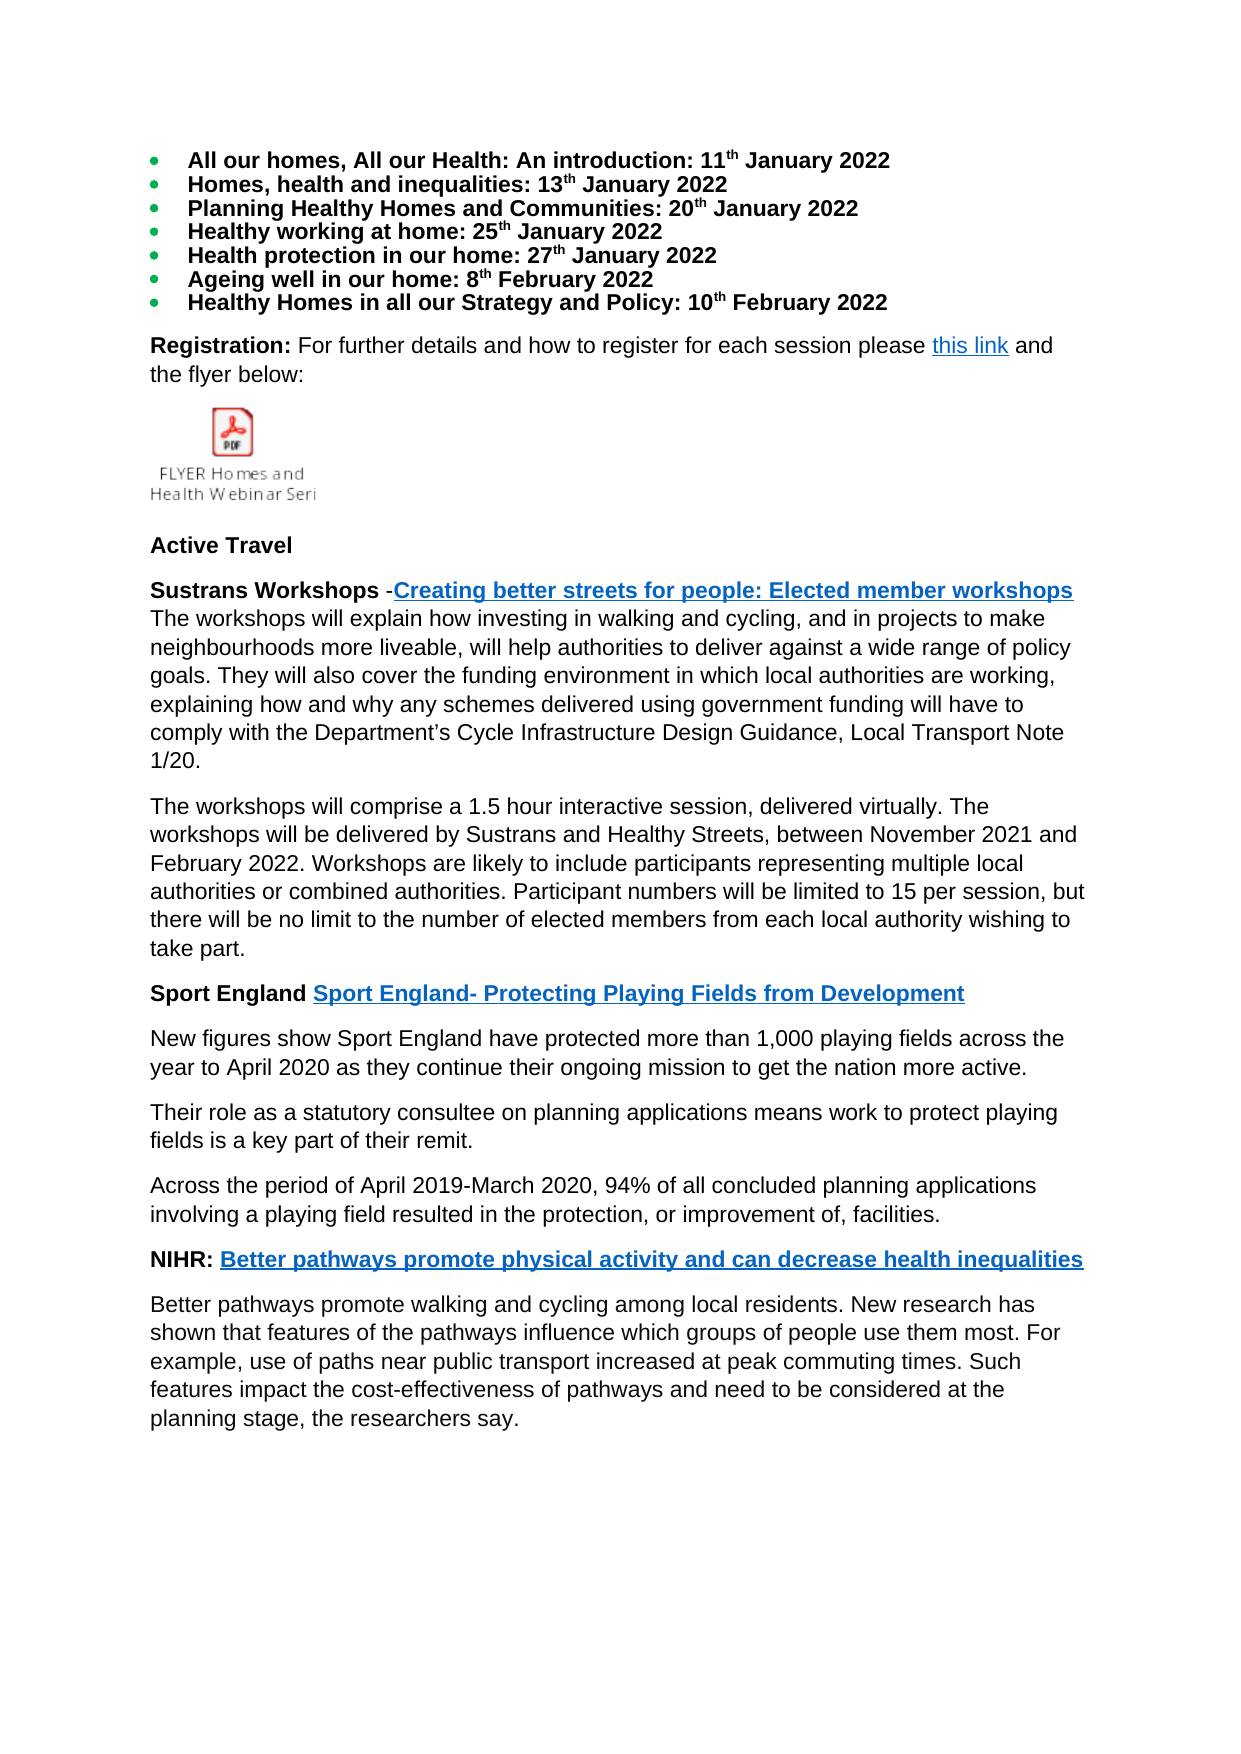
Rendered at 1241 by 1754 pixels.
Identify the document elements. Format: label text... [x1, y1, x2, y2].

text Sustrans Workshops -Creating better streets for people: Elected member workshops The workshops will explain how investing in walking and cycling, and in projects to make neighbourhoods more liveable, will help authorities to deliver against a wide range of policy goals. They will also cover the funding environment in which local authorities are working, explaining how and why any schemes delivered using government funding will have to comply with the Department’s Cycle Infrastructure Design Guidance, Local Transport Note 1/20. [150, 577, 1090, 774]
text Better pathways promote walking and cycling among local residents. New research has shown that features of the pathways influence which groups of people use them most. For example, use of paths near public transport increased at peak commuting times. Such features impact the cost-effectiveness of pathways and need to be considered at the planning stage, the researchers say. [150, 1291, 1090, 1431]
list Homes, health and inequalities: 13th January 2022 [150, 174, 1090, 197]
text Registration: For further details and how to register for each session please this link and the flyer below: [150, 332, 1090, 387]
list Healthy Homes in all our Strategy and Policy: 10th February 2022 [150, 292, 1090, 316]
list Ageing well in our home: 8th February 2022 [150, 268, 1090, 292]
text Their role as a statutory consultee on planning applications means work to protect playing fields is a key part of their remit. [150, 1098, 1090, 1153]
text Sport England Sport England- Protecting Playing Fields from Development [61, 980, 1090, 1006]
text NIHR: Better pathways promote physical activity and can decrease health inequalities [150, 1246, 1090, 1272]
list All our homes, All our Health: An introduction: 11th January 2022 [150, 150, 1090, 174]
text The workshops will comprise a 1.5 hour interactive session, delivered virtually. The workshops will be delivered by Sustrans and Healthy Streets, between November 2021 and February 2022. Workshops are likely to include participants representing multiple local authorities or combined authorities. Participant numbers will be limited to 15 per session, but there will be no limit to the number of elected members from each local authority wishing to take part. [150, 793, 1090, 961]
list Planning Healthy Homes and Communities: 20th January 2022 [150, 197, 1090, 221]
list Healthy working at home: 25th January 2022 [150, 221, 1090, 244]
list Health protection in our home: 27th January 2022 [150, 244, 1090, 268]
text Active Travel [150, 532, 1090, 558]
text Across the period of April 2019-March 2020, 94% of all concluded planning applications involving a playing field resulted in the protection, or improvement of, facilities. [150, 1172, 1090, 1227]
text New figures show Sport England have protected more than 1,000 playing fields across the year to April 2020 as they continue their ongoing mission to get the nation more active. [150, 1025, 1090, 1080]
